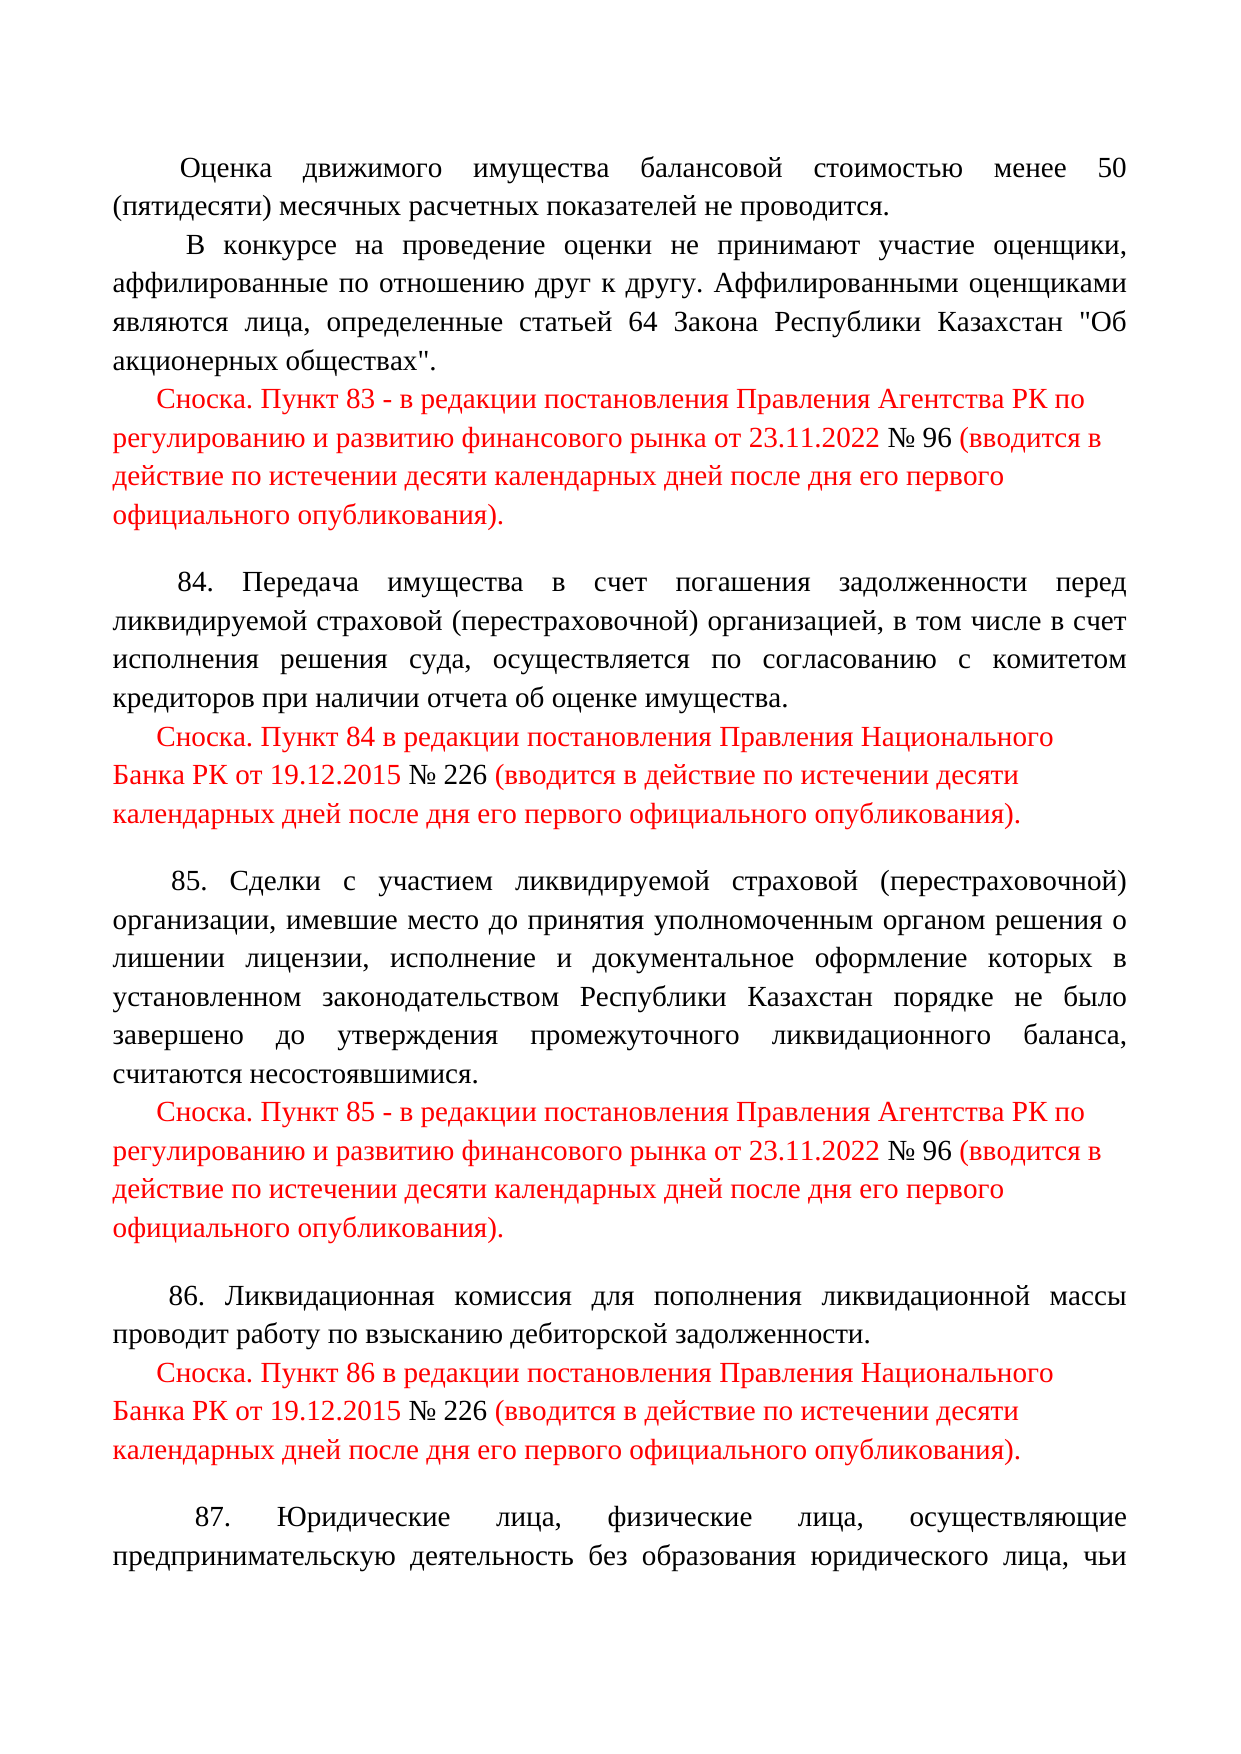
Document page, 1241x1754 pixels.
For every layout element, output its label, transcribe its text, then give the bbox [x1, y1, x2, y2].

text 85. Сделки с участием ликвидируемой страховой (перестраховочной) организации, имевшие место до принятия уполномоченным органом решения о лишении лицензии, исполнение и документальное оформление которых в установленном законодательством Республики Казахстан порядке не было завершено до утверждения промежуточного ликвидационного баланса, считаются несостоявшимися. [112, 863, 1128, 1089]
text Сноска. Пункт 86 в редакции постановления Правления Национального Банка РК от 19.12.2015 № 226 (вводится в действие по истечении десяти календарных дней после дня его первого официального опубликования). [112, 1355, 1128, 1496]
text Сноска. Пункт 85 - в редакции постановления Правления Агентства РК по регулированию и развитию финансового рынка от 23.11.2022 № 96 (вводится в действие по истечении десяти календарных дней после дня его первого официального опубликования). [112, 1094, 1128, 1274]
text 84. Передача имущества в счет погашения задолженности перед ликвидируемой страховой (перестраховочной) организацией, в том числе в счет исполнения решения суда, осуществляется по согласованию с комитетом кредиторов при наличии отчета об оценке имущества. [112, 564, 1128, 714]
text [112, 1499, 1128, 1572]
text Сноска. Пункт 83 - в редакции постановления Правления Агентства РК по регулированию и развитию финансового рынка от 23.11.2022 № 96 (вводится в действие по истечении десяти календарных дней после дня его первого официального опубликования). [112, 381, 1128, 561]
text В конкурсе на проведение оценки не принимают участие оценщики, аффилированные по отношению друг к другу. Aффилированными оценщиками являются лица, определенные статьей 64 Закона Республики Казахстан "Об акционерных обществах". [112, 227, 1128, 376]
text Оценка движимого имущества балансовой стоимостью менее 50 (пятидесяти) месячных расчетных показателей не проводится. [112, 150, 1128, 222]
text Сноска. Пункт 84 в редакции постановления Правления Национального Банка РК от 19.12.2015 № 226 (вводится в действие по истечении десяти календарных дней после дня его первого официального опубликования). [112, 719, 1128, 859]
text 86. Ликвидационная комиссия для пополнения ликвидационной массы проводит работу по взысканию дебиторской задолженности. [112, 1278, 1128, 1350]
